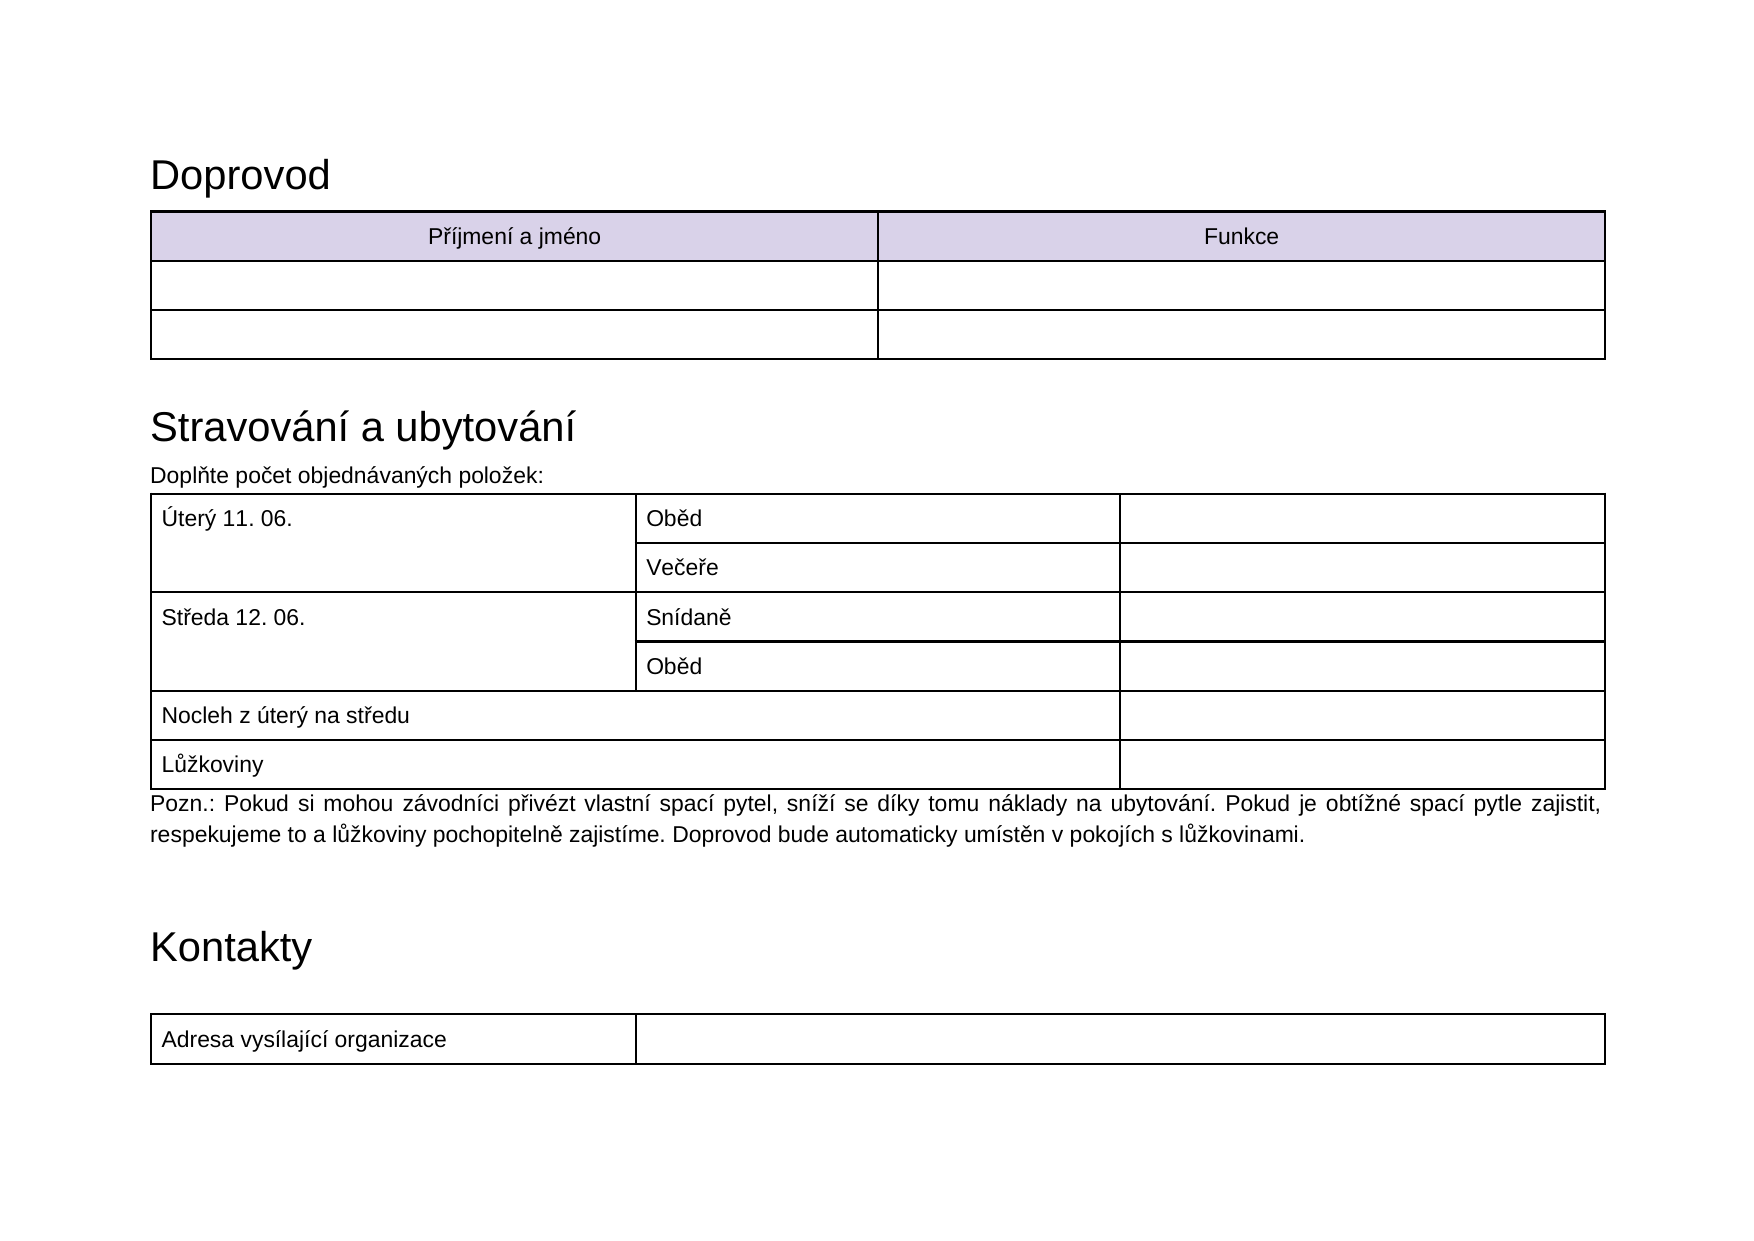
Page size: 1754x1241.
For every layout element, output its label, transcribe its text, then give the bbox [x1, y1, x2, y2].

table_header Funkce [879, 213, 1604, 260]
table_cell [152, 311, 877, 358]
table_cell Snídaně [637, 593, 1119, 640]
table_cell Oběd [637, 643, 1119, 690]
table_header Příjmení a jméno [152, 213, 877, 260]
table_cell [1121, 544, 1604, 591]
table_header Oběd [637, 495, 1119, 542]
table_header [637, 1015, 1604, 1062]
table_cell Lůžkoviny [152, 741, 1119, 788]
table_cell [1121, 643, 1604, 690]
table_cell [879, 311, 1604, 358]
subtitle Kontakty [150, 923, 1604, 971]
table_cell Večeře [637, 544, 1119, 591]
table_cell Nocleh z úterý na středu [152, 692, 1119, 739]
text Pozn.: Pokud si mohou závodníci přivézt vlastní spací pytel, sníží se díky tomu náklady na ubytování. Pokud je obtížné spací pytle zajistit, respekujeme to a lůžkoviny pochopitelně zajistíme. Doprovod bude automaticky umístěn v pokojích s lůžkovinami. [150, 790, 1604, 847]
table_cell [879, 262, 1604, 309]
subtitle Doprovod [150, 150, 1604, 198]
table_header Adresa vysílající organizace [152, 1015, 635, 1062]
table_cell [1121, 593, 1604, 640]
table_header Úterý 11. 06. [152, 495, 635, 591]
table_cell Středa 12. 06. [152, 593, 635, 690]
table_header [1121, 495, 1604, 542]
text Doplňte počet objednávaných položek: [150, 462, 1604, 489]
table_cell [1121, 692, 1604, 739]
subtitle Stravování a ubytování [150, 402, 1604, 450]
table_cell [1121, 741, 1604, 788]
table_cell [152, 262, 877, 309]
